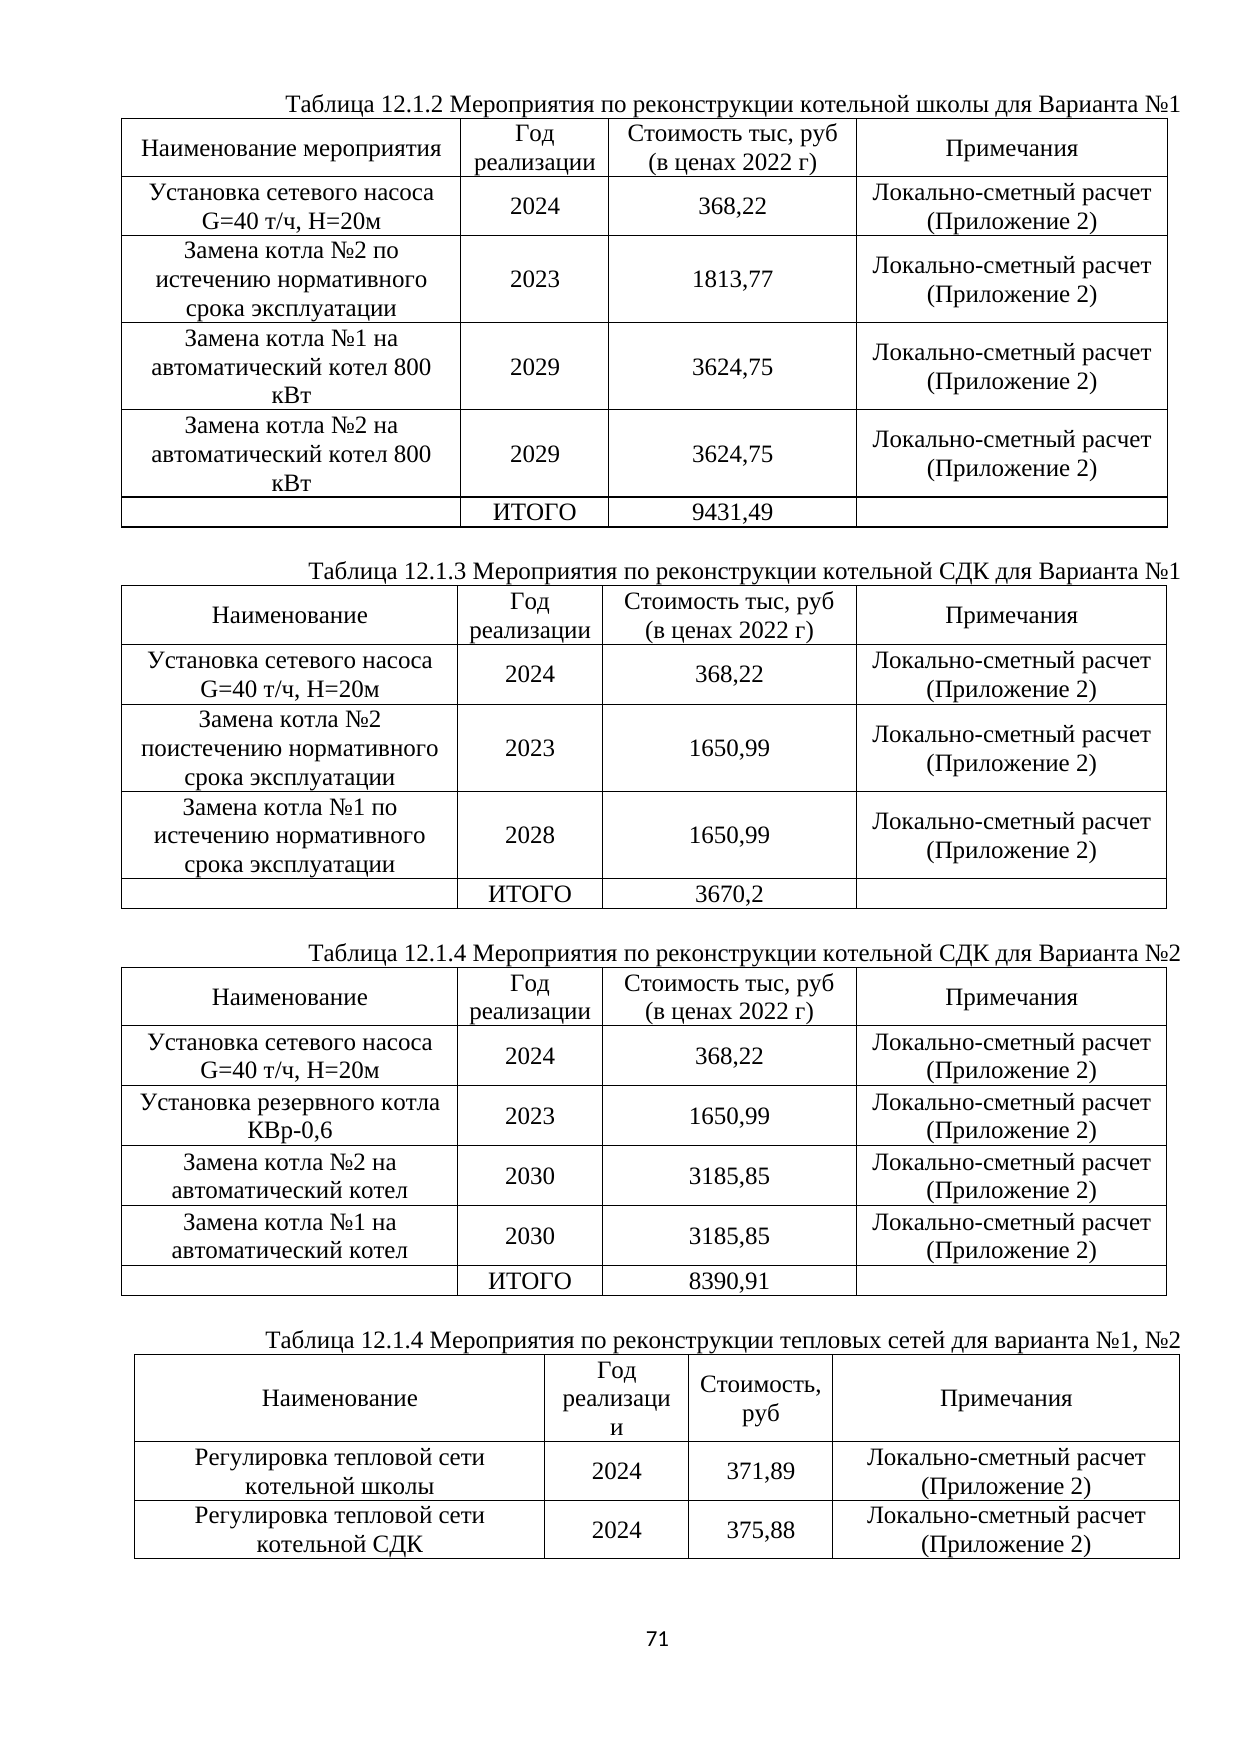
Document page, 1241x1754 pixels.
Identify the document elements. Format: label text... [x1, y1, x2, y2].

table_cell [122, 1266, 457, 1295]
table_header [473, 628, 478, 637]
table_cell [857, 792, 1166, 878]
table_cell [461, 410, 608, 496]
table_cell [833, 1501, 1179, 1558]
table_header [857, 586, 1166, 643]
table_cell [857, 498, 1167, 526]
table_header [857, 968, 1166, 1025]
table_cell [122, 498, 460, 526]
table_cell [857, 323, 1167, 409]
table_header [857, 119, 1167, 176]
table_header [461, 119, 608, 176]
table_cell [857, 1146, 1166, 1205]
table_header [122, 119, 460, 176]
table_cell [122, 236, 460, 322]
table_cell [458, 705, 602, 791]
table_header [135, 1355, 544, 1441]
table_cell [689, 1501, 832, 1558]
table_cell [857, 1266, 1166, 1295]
text Таблица 12.1.4 Мероприятия по реконструкции тепловых сетей для варианта №1, №2 [133, 1325, 1181, 1354]
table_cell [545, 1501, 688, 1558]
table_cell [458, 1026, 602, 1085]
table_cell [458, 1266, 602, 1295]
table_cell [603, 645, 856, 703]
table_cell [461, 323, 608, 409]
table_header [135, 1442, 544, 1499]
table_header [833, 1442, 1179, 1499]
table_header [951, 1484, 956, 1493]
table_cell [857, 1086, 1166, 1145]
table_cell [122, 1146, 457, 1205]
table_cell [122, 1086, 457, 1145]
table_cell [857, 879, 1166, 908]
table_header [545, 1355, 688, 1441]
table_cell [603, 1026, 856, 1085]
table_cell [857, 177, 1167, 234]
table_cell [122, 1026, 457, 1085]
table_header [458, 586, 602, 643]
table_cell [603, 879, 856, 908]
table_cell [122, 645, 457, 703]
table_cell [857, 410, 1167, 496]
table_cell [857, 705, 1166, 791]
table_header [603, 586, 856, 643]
text Таблица 12.1.3 Мероприятия по реконструкции котельной СДК для Варианта №1 [133, 556, 1181, 585]
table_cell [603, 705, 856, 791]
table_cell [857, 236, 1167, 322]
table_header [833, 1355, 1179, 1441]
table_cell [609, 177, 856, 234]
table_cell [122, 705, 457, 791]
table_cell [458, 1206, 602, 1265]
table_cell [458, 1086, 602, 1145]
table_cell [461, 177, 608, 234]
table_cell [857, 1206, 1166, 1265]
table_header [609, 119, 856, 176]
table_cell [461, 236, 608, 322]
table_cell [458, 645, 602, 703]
text Таблица 12.1.4 Мероприятия по реконструкции котельной СДК для Варианта №2 [133, 938, 1181, 967]
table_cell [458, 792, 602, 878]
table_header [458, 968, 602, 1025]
text Таблица 12.1.2 Мероприятия по реконструкции котельной школы для Варианта №1 [133, 89, 1181, 117]
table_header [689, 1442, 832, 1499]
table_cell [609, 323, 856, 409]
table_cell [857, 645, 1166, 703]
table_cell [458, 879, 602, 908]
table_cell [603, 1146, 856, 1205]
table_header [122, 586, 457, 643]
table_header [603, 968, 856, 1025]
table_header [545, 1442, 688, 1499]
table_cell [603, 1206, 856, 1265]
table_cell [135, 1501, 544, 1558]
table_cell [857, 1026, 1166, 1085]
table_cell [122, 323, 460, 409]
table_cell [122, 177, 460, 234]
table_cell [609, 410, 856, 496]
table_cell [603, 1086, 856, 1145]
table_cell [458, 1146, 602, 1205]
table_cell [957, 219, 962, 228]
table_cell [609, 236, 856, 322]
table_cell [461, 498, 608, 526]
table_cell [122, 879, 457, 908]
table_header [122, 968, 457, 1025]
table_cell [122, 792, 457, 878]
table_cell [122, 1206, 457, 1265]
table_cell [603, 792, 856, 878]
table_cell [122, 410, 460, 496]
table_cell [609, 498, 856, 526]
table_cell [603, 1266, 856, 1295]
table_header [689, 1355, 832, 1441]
